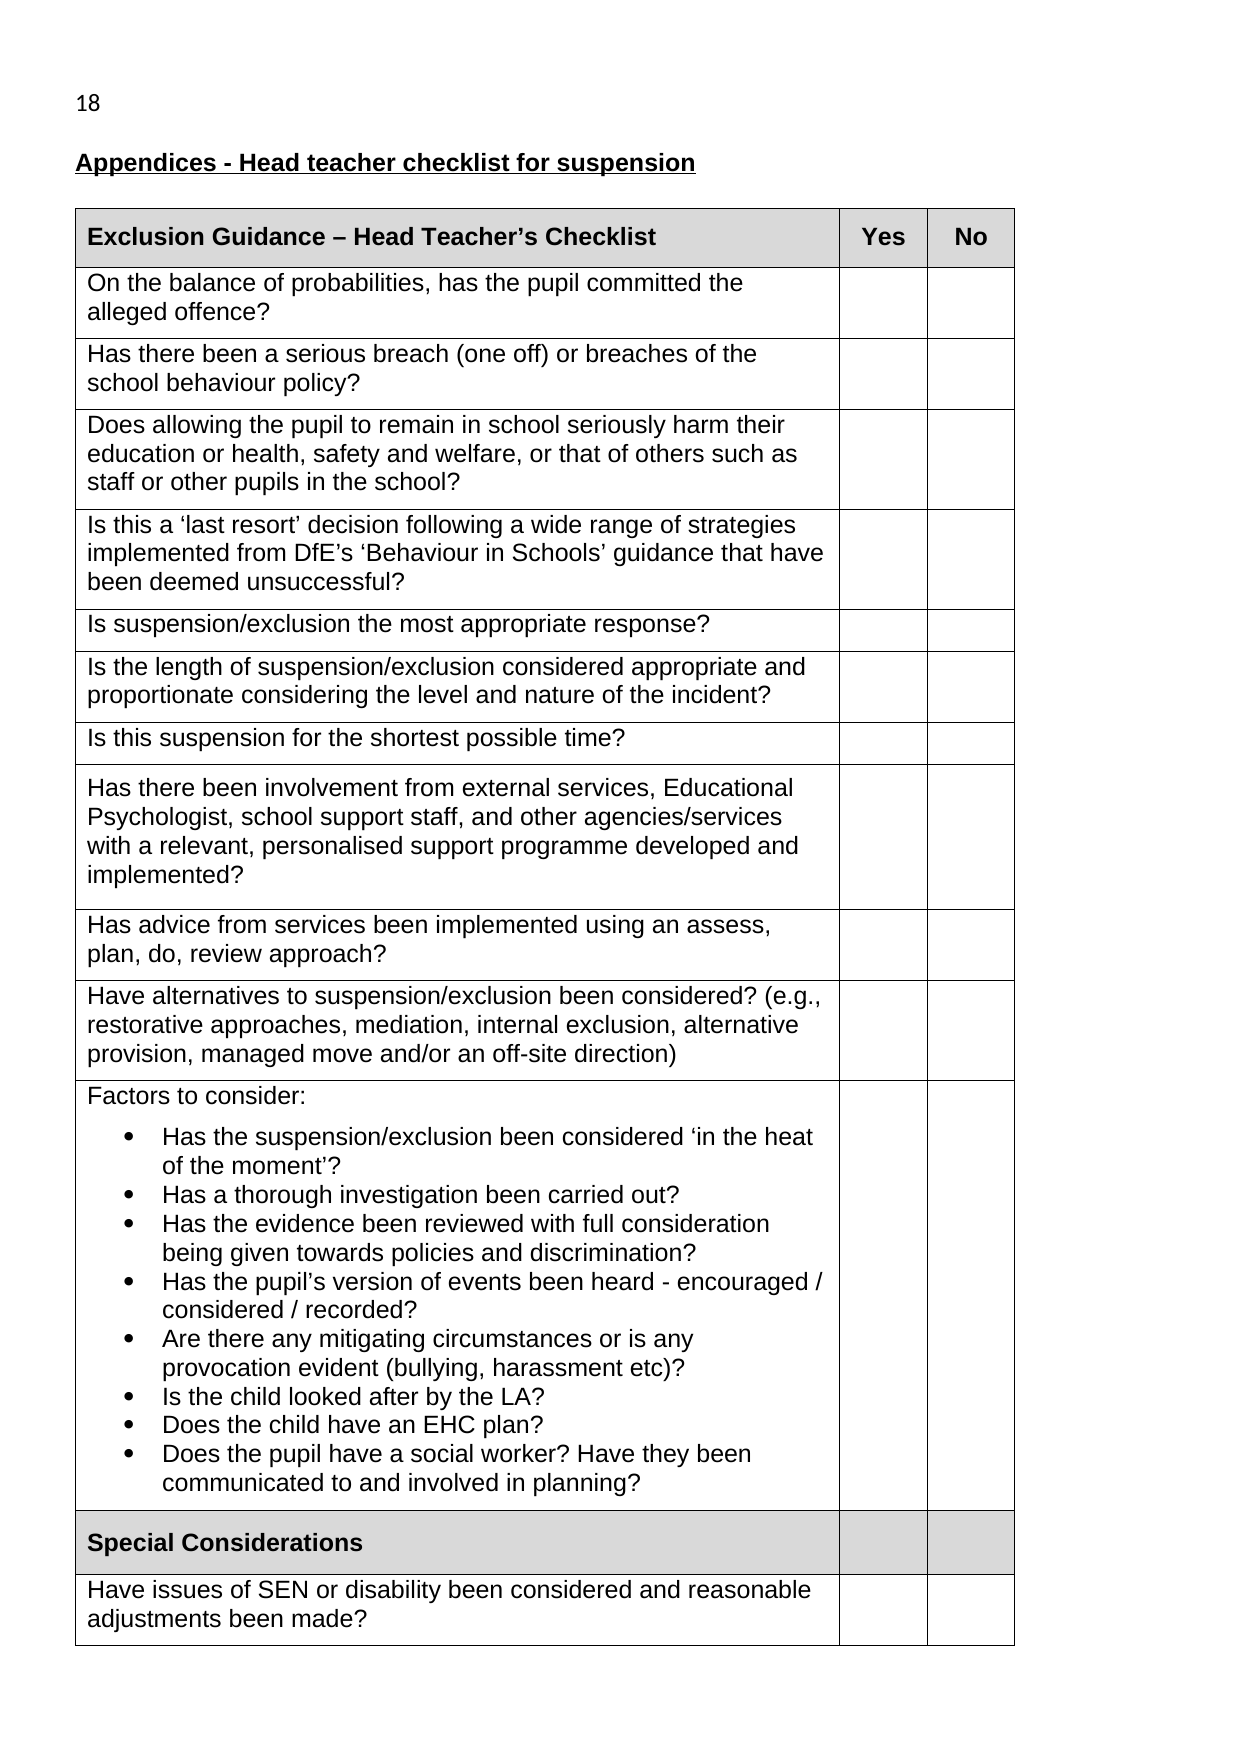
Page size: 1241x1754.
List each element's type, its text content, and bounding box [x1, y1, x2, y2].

table_cell [928, 1575, 1014, 1645]
table_cell [928, 1081, 1014, 1509]
table_cell [840, 981, 927, 1080]
text Appendices - Head teacher checklist for suspension [75, 148, 1107, 177]
table_cell Have alternatives to suspension/exclusion been considered? (e.g., restorative approaches, mediation, internal exclusion, alternative provision, managed move and/or an off-site direction) [76, 981, 839, 1080]
table_cell [840, 610, 927, 651]
table_cell [840, 339, 927, 409]
table_cell [928, 510, 1014, 608]
table_cell Does allowing the pupil to remain in school seriously harm their education or health, safety and welfare, or that of others such as staff or other pupils in the school? [76, 410, 839, 509]
table_cell On the balance of probabilities, has the pupil committed the alleged offence? [76, 268, 839, 338]
table_cell [928, 765, 1014, 909]
table_cell [928, 1511, 1014, 1574]
table_cell [840, 723, 927, 764]
table_cell [840, 268, 927, 338]
table_header Yes [840, 209, 927, 267]
table_cell [928, 339, 1014, 409]
table_cell Is the length of suspension/exclusion considered appropriate and proportionate considering the level and nature of the incident? [76, 652, 839, 722]
table_cell [840, 1511, 927, 1574]
table_cell [928, 981, 1014, 1080]
table_cell Is this a ‘last resort’ decision following a wide range of strategies implemented from DfE’s ‘Behaviour in Schools’ guidance that have been deemed unsuccessful? [76, 510, 839, 608]
table_cell [928, 610, 1014, 651]
table_cell [840, 765, 927, 909]
table_cell [928, 410, 1014, 509]
table_cell [840, 910, 927, 980]
table_header Exclusion Guidance – Head Teacher’s Checklist [76, 209, 839, 267]
table_cell [840, 652, 927, 722]
table_header No [928, 209, 1014, 267]
table_cell [840, 410, 927, 509]
table_cell [840, 1081, 927, 1509]
table_cell Is suspension/exclusion the most appropriate response? [76, 610, 839, 651]
table_cell [928, 723, 1014, 764]
table_cell Has there been involvement from external services, Educational Psychologist, school support staff, and other agencies/services with a relevant, personalised support programme developed and implemented? [76, 765, 839, 909]
table_cell Special Considerations [76, 1511, 839, 1574]
table_cell Has there been a serious breach (one off) or breaches of the school behaviour policy? [76, 339, 839, 409]
table_cell [840, 510, 927, 608]
table_cell Is this suspension for the shortest possible time? [76, 723, 839, 764]
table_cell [76, 1575, 839, 1645]
table_cell [928, 652, 1014, 722]
table_cell [928, 910, 1014, 980]
table_cell [928, 268, 1014, 338]
table_cell Factors to consider: Has the suspension/exclusion been considered ‘in the heat of the moment’? Has a thorough investigation been carried out? Has the evidence been reviewed with full consideration being given towards policies and discrimination? Has the pupil’s version of events been heard - encouraged / considered / recorded? Are there any mitigating circumstances or is any provocation evident (bullying, harassment etc)? Is the child looked after by the LA? Does the child have an EHC plan? Does the pupil have a social worker? Have they been communicated to and involved in planning? [76, 1081, 839, 1509]
table_cell Has advice from services been implemented using an assess, plan, do, review approach? [76, 910, 839, 980]
table_cell [840, 1575, 927, 1645]
